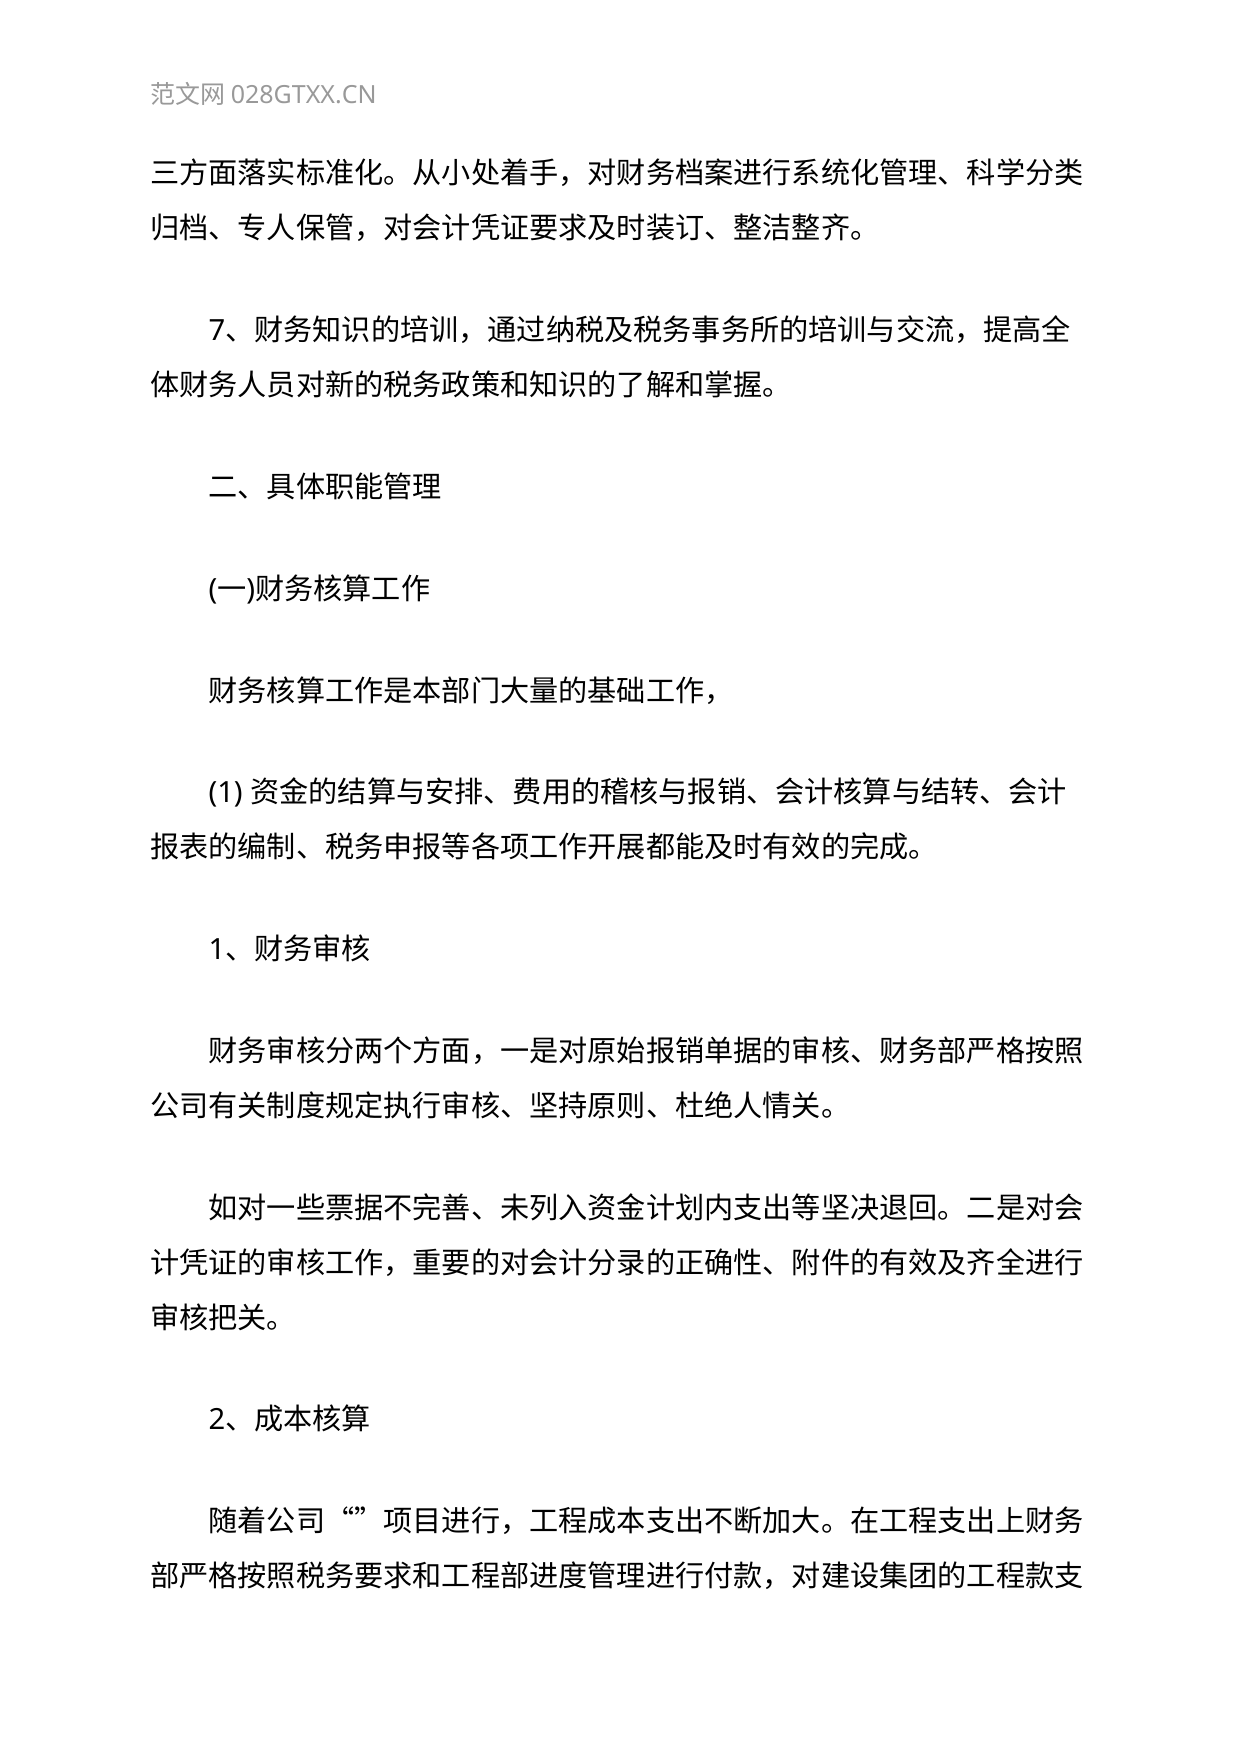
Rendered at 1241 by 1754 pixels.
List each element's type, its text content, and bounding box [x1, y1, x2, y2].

text (一)财务核算工作 [150, 565, 1090, 608]
text 2、成本核算 [150, 1396, 1090, 1438]
text 如对一些票据不完善、未列入资金计划内支出等坚决退回。二是对会计凭证的审核工作，重要的对会计分录的正确性、附件的有效及齐全进行审核把关。 [150, 1184, 1090, 1336]
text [150, 150, 1090, 247]
text 财务审核分两个方面，一是对原始报销单据的审核、财务部严格按照公司有关制度规定执行审核、坚持原则、杜绝人情关。 [150, 1028, 1090, 1125]
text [150, 1498, 1090, 1595]
text 财务核算工作是本部门大量的基础工作， [150, 667, 1090, 709]
text (1) 资金的结算与安排、费用的稽核与报销、会计核算与结转、会计报表的编制、税务申报等各项工作开展都能及时有效的完成。 [150, 769, 1090, 866]
text 1、财务审核 [150, 926, 1090, 968]
text 7、财务知识的培训，通过纳税及税务事务所的培训与交流，提高全体财务人员对新的税务政策和知识的了解和掌握。 [150, 307, 1090, 404]
text 二、具体职能管理 [150, 463, 1090, 506]
